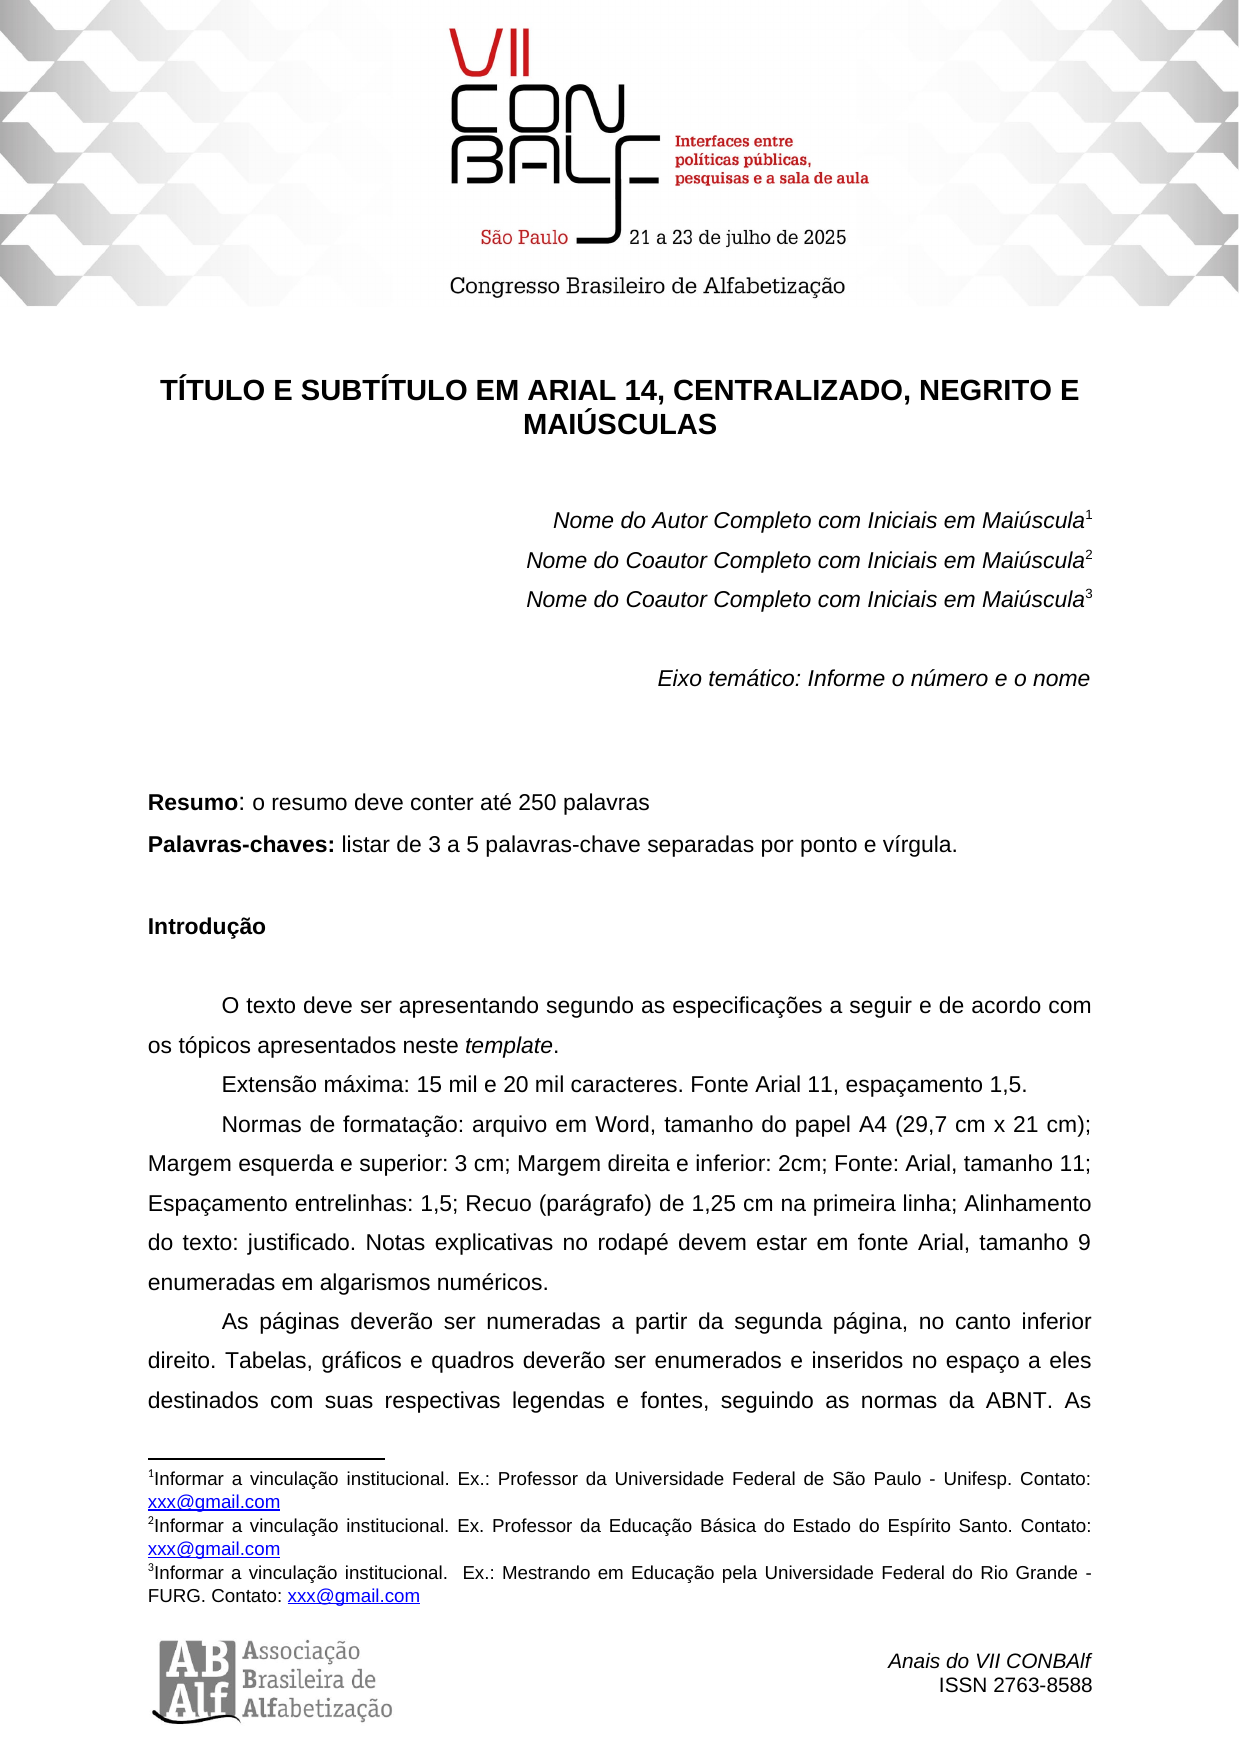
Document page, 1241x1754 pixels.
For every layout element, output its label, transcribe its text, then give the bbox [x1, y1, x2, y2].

text Nome do Coautor Completo com Iniciais em Maiúscula [148, 586, 1092, 613]
text Resumo: o resumo deve conter até 250 palavras [148, 787, 1092, 816]
picture [146, 1635, 399, 1730]
picture [0, 0, 1239, 307]
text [148, 1308, 1092, 1413]
text Eixo temático: Informe o número e o nome [148, 665, 1092, 692]
text Palavras-chaves: listar de 3 a 5 palavras-chave separadas por ponto e vírgula. [148, 831, 1092, 857]
text TÍTULO E SUBTÍTULO EM ARIAL 14, CENTRALIZADO, NEGRITO E MAIÚSCULAS [148, 373, 1092, 440]
text Extensão máxima: 15 mil e 20 mil caracteres. Fonte Arial 11, espaçamento 1,5. [148, 1071, 1092, 1097]
text O texto deve ser apresentando segundo as especificações a seguir e de acordo com os tópicos apresentados neste template. [148, 992, 1092, 1058]
text Nome do Coautor Completo com Iniciais em Maiúscula [148, 547, 1092, 573]
text Normas de formatação: arquivo em Word, tamanho do papel A4 (29,7 cm x 21 cm); Margem esquerda e superior: 3 cm; Margem direita e inferior: 2cm; Fonte: Arial, tamanho 11; Espaçamento entrelinhas: 1,5; Recuo (parágrafo) de 1,25 cm na primeira linha; Alinhamento do texto: justificado. Notas explicativas no rodapé devem estar em fonte Arial, tamanho 9 enumeradas em algarismos numéricos. [148, 1111, 1092, 1295]
text Nome do Autor Completo com Iniciais em Maiúscula [148, 507, 1092, 534]
text Introdução [148, 913, 1092, 939]
